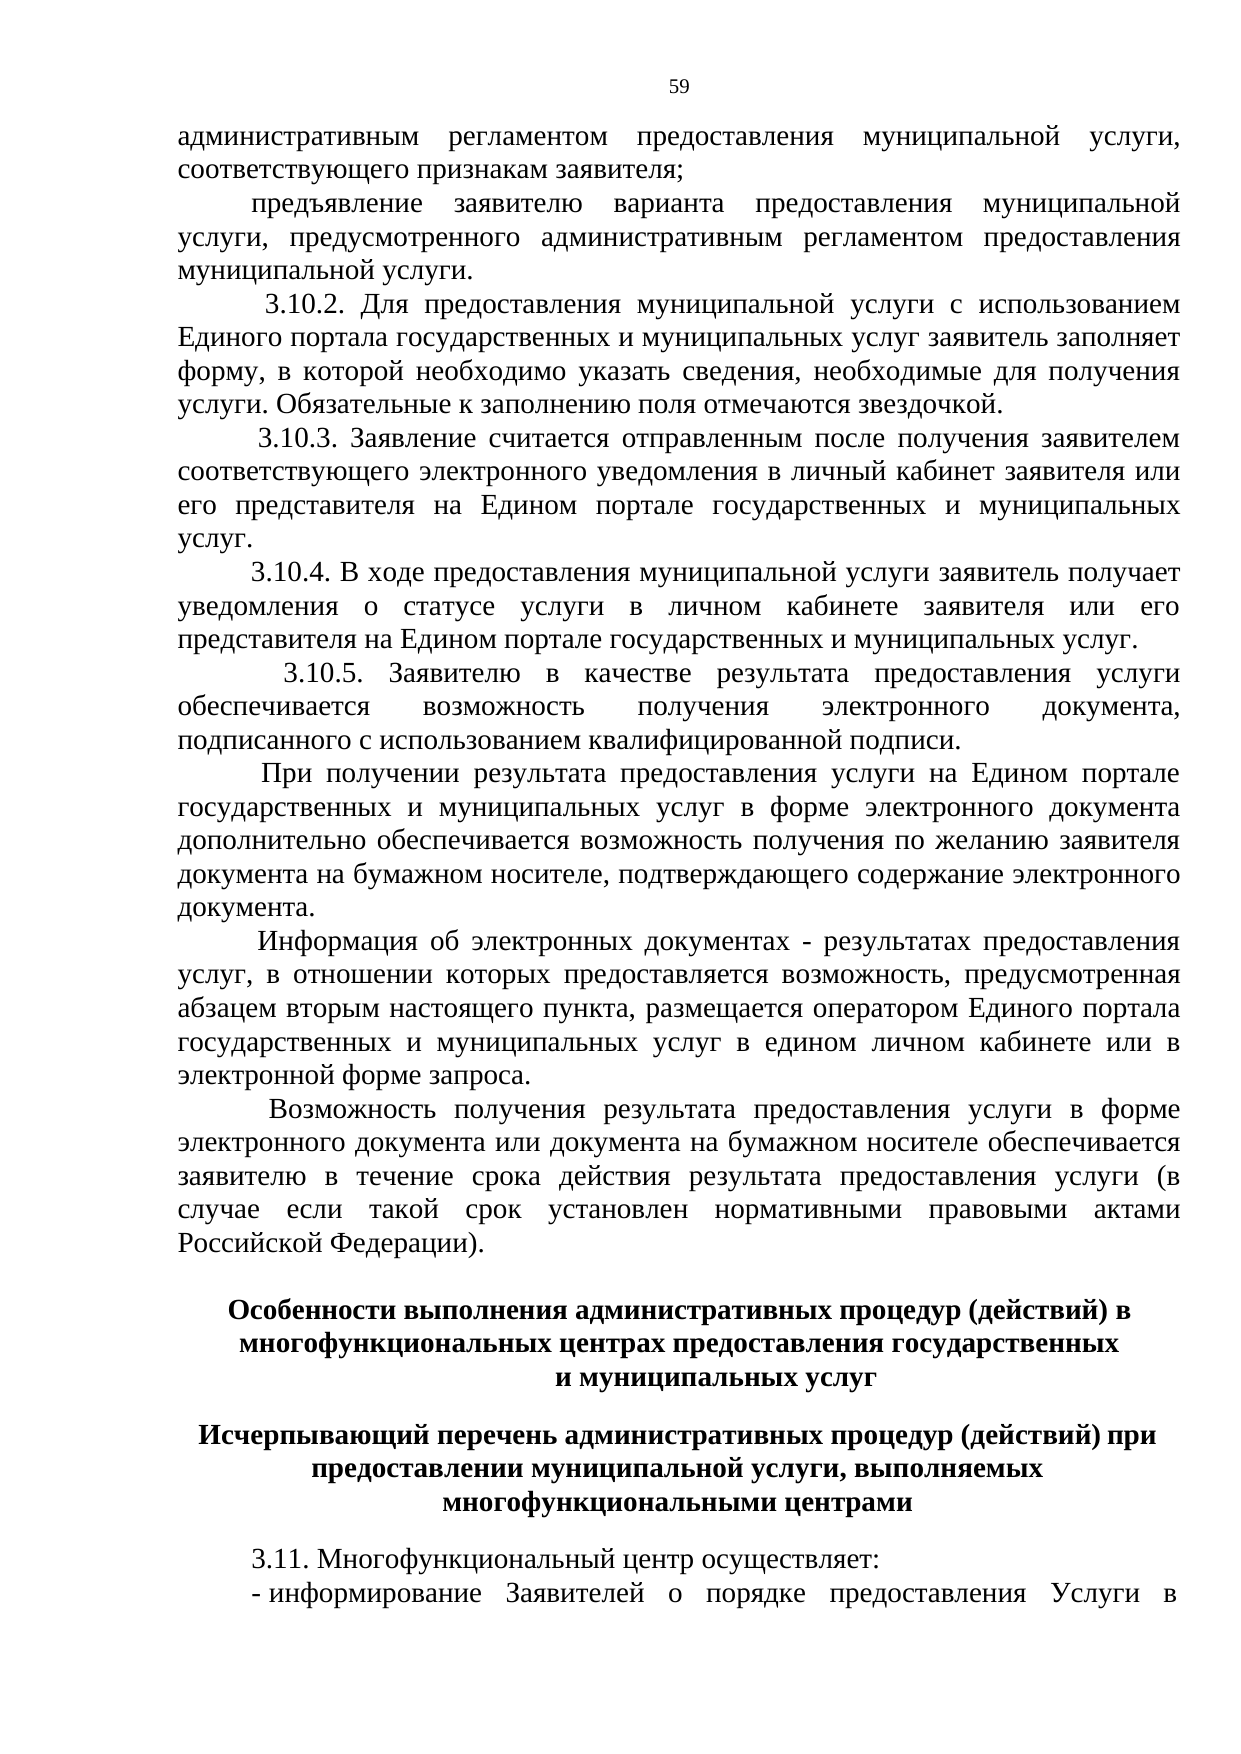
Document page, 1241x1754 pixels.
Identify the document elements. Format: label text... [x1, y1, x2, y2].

text и муниципальных услуг [177, 1359, 1181, 1393]
text предъявление заявителю варианта предоставления муниципальной услуги, предусмотренного административным регламентом предоставления муниципальной услуги. [177, 185, 1181, 286]
text При получении результата предоставления услуги на Едином портале государственных и муниципальных услуг в форме электронного документа дополнительно обеспечивается возможность получения по желанию заявителя документа на бумажном носителе, подтверждающего содержание электронного документа. [177, 755, 1181, 923]
text Возможность получения результата предоставления услуги в форме электронного документа или документа на бумажном носителе обеспечивается заявителю в течение срока действия результата предоставления услуги (в случае если такой срок установлен нормативными правовыми актами Российской Федерации). [177, 1091, 1181, 1258]
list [177, 1575, 1178, 1608]
text 3.10.4. В ходе предоставления муниципальной услуги заявитель получает уведомления о статусе услуги в личном кабинете заявителя или его представителя на Едином портале государственных и муниципальных услуг. [177, 554, 1181, 655]
text Особенности выполнения административных процедур (действий) в многофункциональных центрах предоставления государственных [177, 1292, 1181, 1359]
text 3.10.3. Заявление считается отправленным после получения заявителем соответствующего электронного уведомления в личный кабинет заявителя или его представителя на Едином портале государственных и муниципальных услуг. [177, 420, 1181, 554]
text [177, 118, 1181, 185]
text 3.11. Многофункциональный центр осуществляет: [177, 1541, 1181, 1575]
text Информация об электронных документах - результатах предоставления услуг, в отношении которых предоставляется возможность, предусмотренная абзацем вторым настоящего пункта, размещается оператором Единого портала государственных и муниципальных услуг в едином личном кабинете или в электронной форме запроса. [177, 923, 1181, 1091]
text Исчерпывающий перечень административных процедур (действий) при предоставлении муниципальной услуги, выполняемых многофункциональными центрами [177, 1417, 1177, 1517]
text 3.10.2. Для предоставления муниципальной услуги с использованием Единого портала государственных и муниципальных услуг заявитель заполняет форму, в которой необходимо указать сведения, необходимые для получения услуги. Обязательные к заполнению поля отмечаются звездочкой. [177, 286, 1181, 420]
text 3.10.5. Заявителю в качестве результата предоставления услуги обеспечивается возможность получения электронного документа, подписанного с использованием квалифицированной подписи. [177, 655, 1181, 755]
